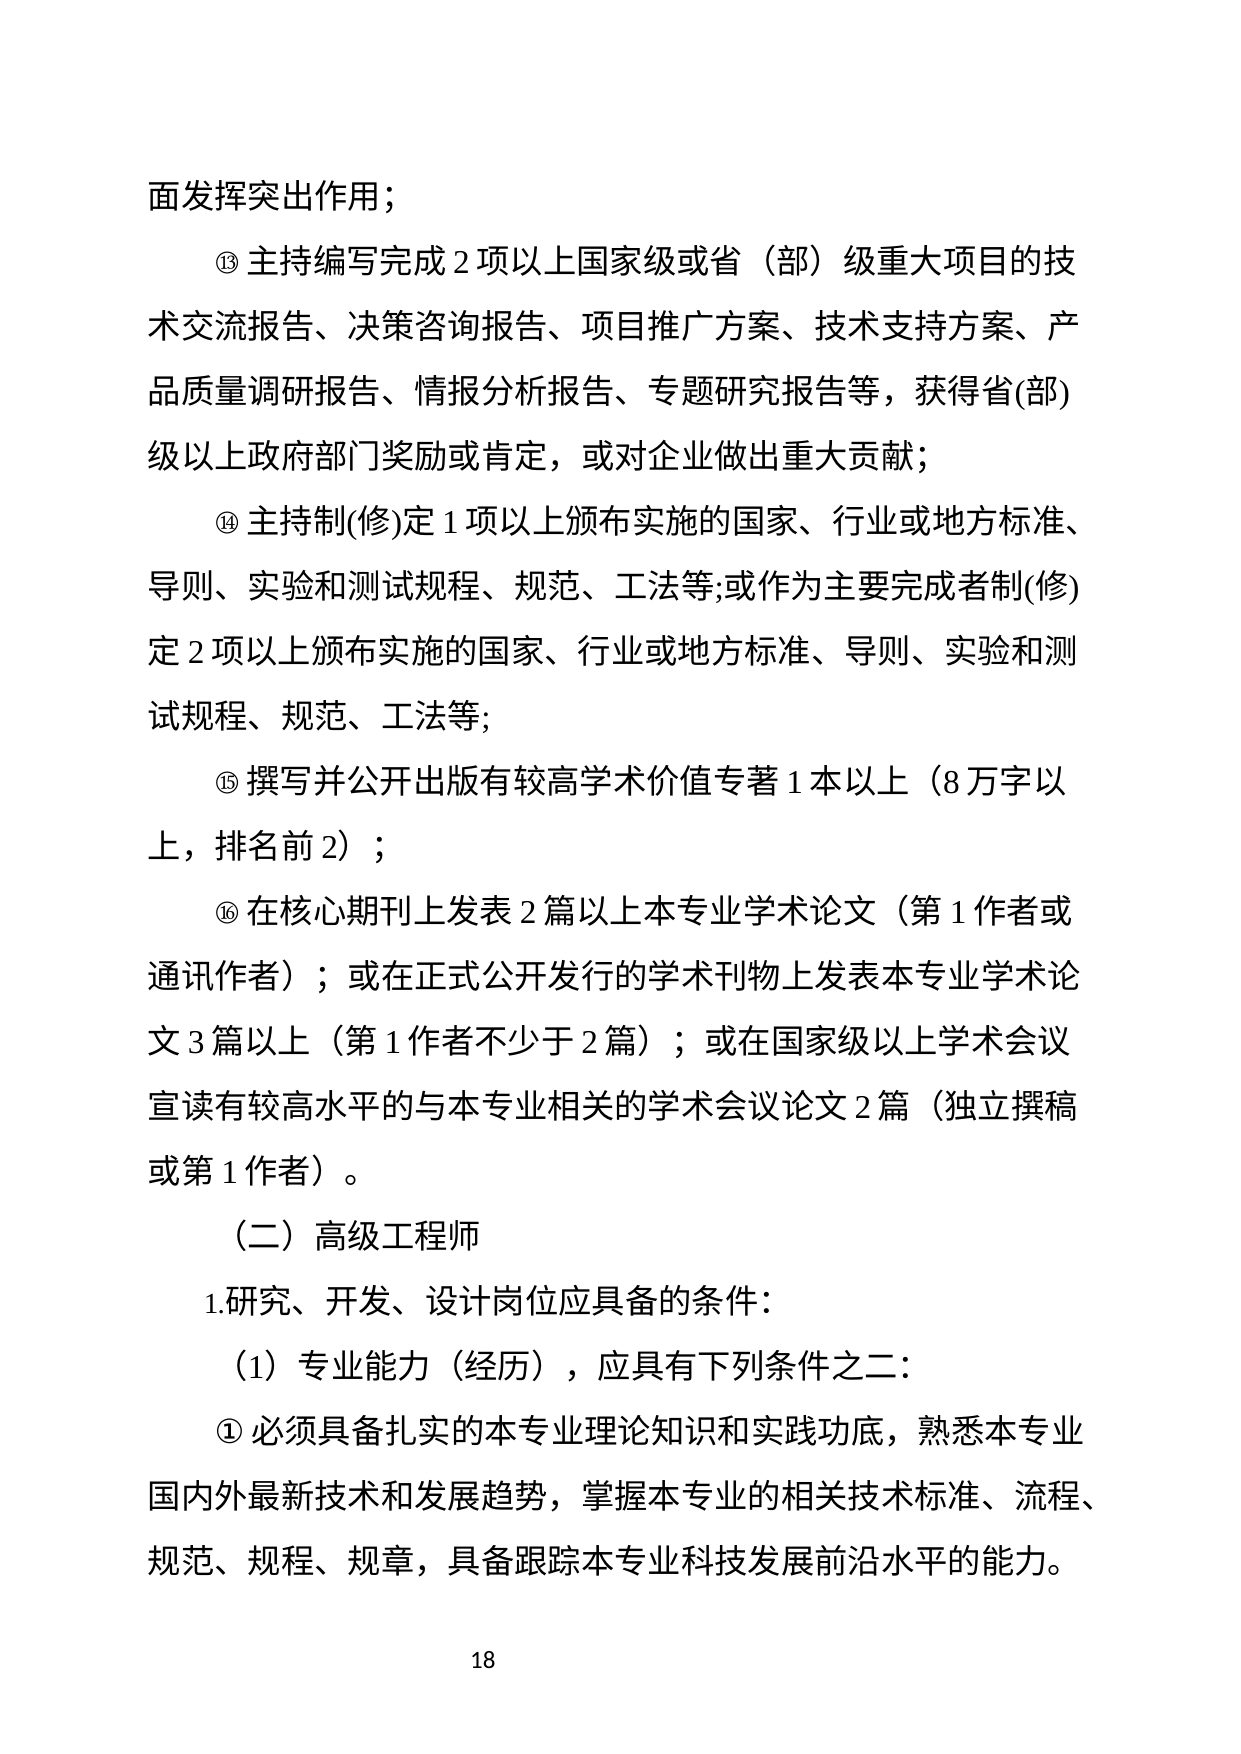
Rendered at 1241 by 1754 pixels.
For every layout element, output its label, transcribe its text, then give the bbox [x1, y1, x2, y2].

text （1）专业能力（经历），应具有下列条件之二： [148, 1332, 1093, 1397]
text ⑭主持制(修)定1项以上颁布实施的国家、行业或地方标准、导则、实验和测试规程、规范、工法等;或作为主要完成者制(修)定2项以上颁布实施的国家、行业或地方标准、导则、实验和测试规程、规范、工法等; [148, 487, 1093, 747]
text ⑬主持编写完成2项以上国家级或省（部）级重大项目的技术交流报告、决策咨询报告、项目推广方案、技术支持方案、产品质量调研报告、情报分析报告、专题研究报告等，获得省(部)级以上政府部门奖励或肯定，或对企业做出重大贡献； [148, 227, 1093, 487]
text 1.研究、开发、设计岗位应具备的条件： [148, 1267, 1093, 1332]
text ⑯在核心期刊上发表2篇以上本专业学术论文（第1作者或通讯作者）；或在正式公开发行的学术刊物上发表本专业学术论文3篇以上（第1作者不少于2篇）；或在国家级以上学术会议宣读有较高水平的与本专业相关的学术会议论文2篇（独立撰稿或第1作者）。 [148, 877, 1093, 1202]
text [148, 162, 1093, 227]
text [148, 1397, 1093, 1592]
text ⑮撰写并公开出版有较高学术价值专著1本以上（8万字以上，排名前2）； [148, 747, 1093, 877]
text （二）高级工程师 [148, 1202, 1093, 1267]
